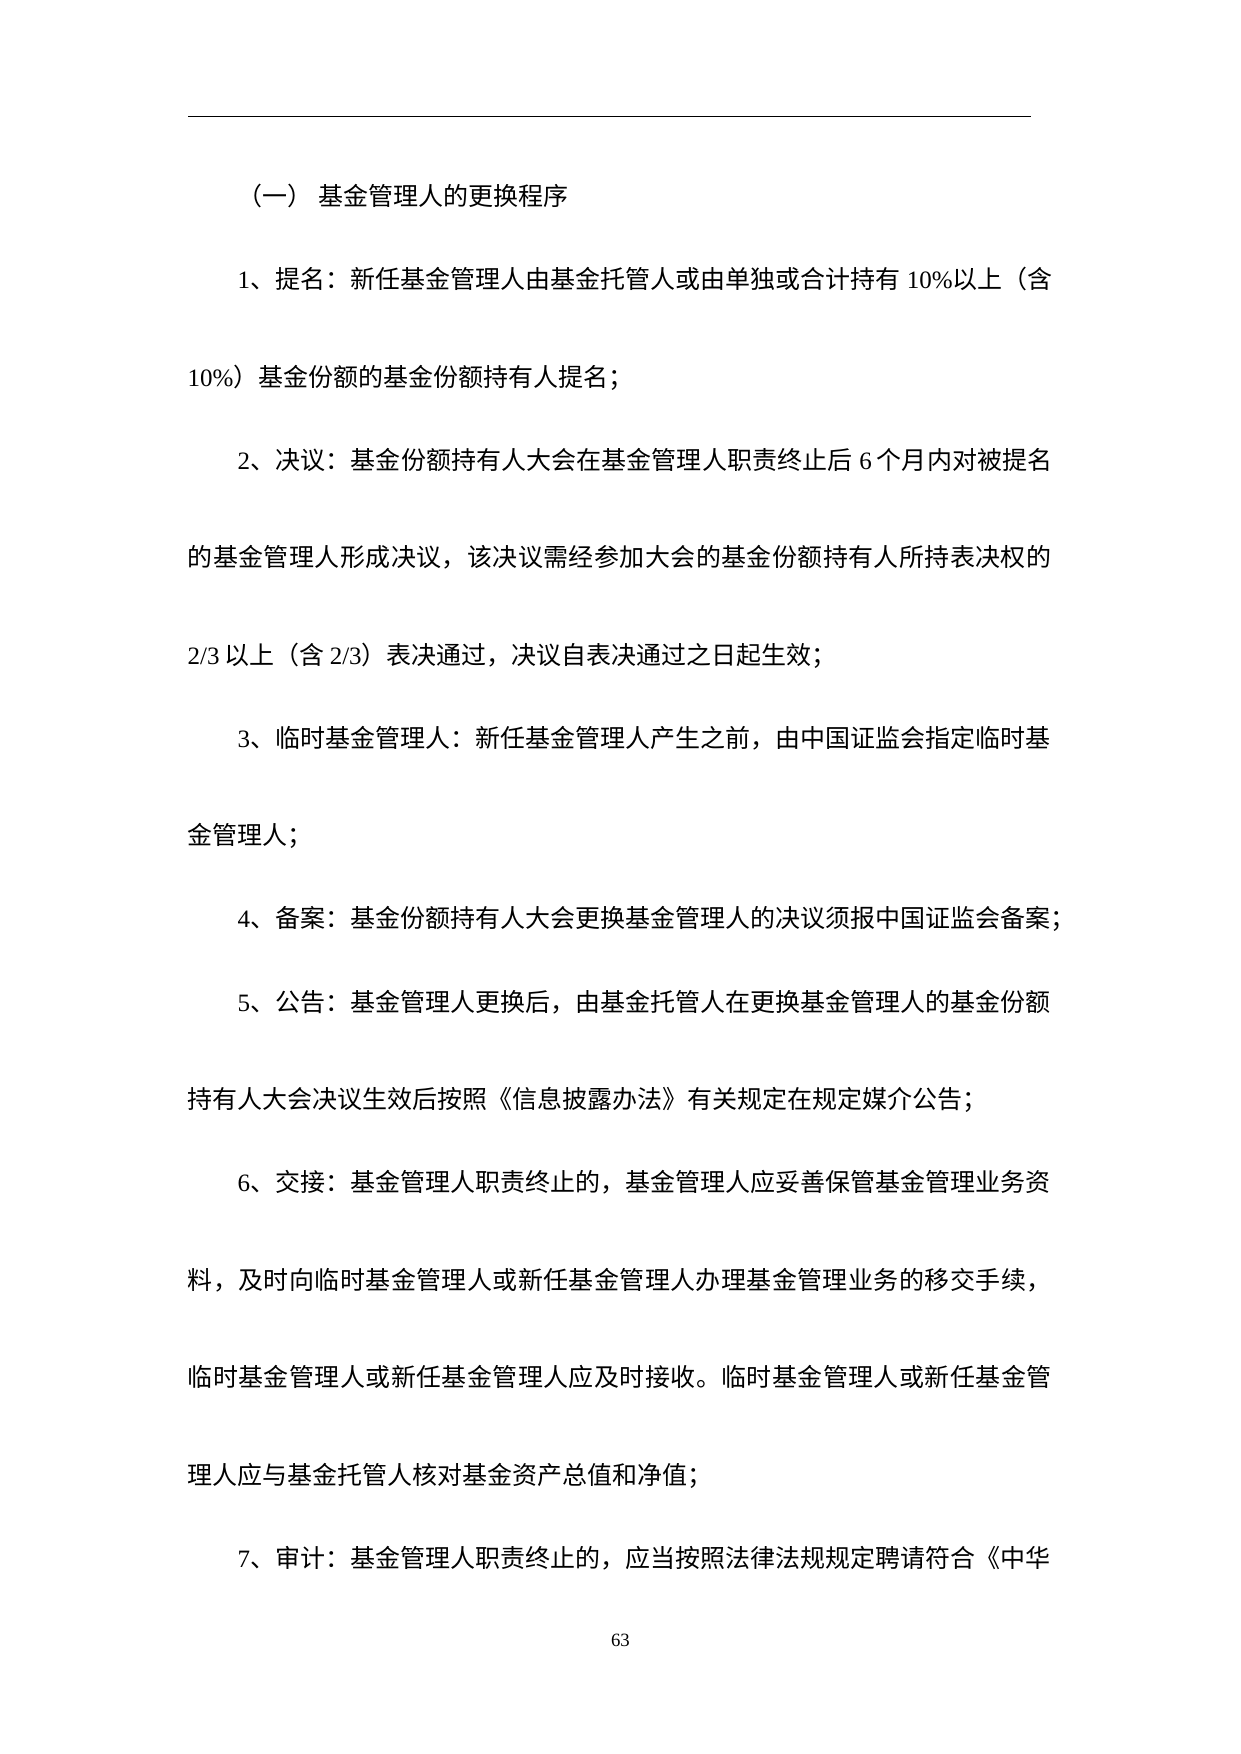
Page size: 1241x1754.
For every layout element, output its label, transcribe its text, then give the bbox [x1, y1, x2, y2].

text 1、提名：新任基金管理人由基金托管人或由单独或合计持有10%以上（含10%）基金份额的基金份额持有人提名； [187, 245, 1053, 408]
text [187, 1524, 1053, 1589]
text 2、决议：基金份额持有人大会在基金管理人职责终止后6个月内对被提名的基金管理人形成决议，该决议需经参加大会的基金份额持有人所持表决权的2/3以上（含2/3）表决通过，决议自表决通过之日起生效； [187, 426, 1053, 686]
text 3、临时基金管理人：新任基金管理人产生之前，由中国证监会指定临时基金管理人； [187, 704, 1053, 866]
text 5、公告：基金管理人更换后，由基金托管人在更换基金管理人的基金份额持有人大会决议生效后按照《信息披露办法》有关规定在规定媒介公告； [187, 968, 1053, 1130]
text 6、交接：基金管理人职责终止的，基金管理人应妥善保管基金管理业务资料，及时向临时基金管理人或新任基金管理人办理基金管理业务的移交手续，临时基金管理人或新任基金管理人应及时接收。临时基金管理人或新任基金管理人应与基金托管人核对基金资产总值和净值； [187, 1148, 1053, 1506]
text （一） 基金管理人的更换程序 [187, 162, 1053, 227]
text 4、备案：基金份额持有人大会更换基金管理人的决议须报中国证监会备案； [187, 884, 1053, 949]
